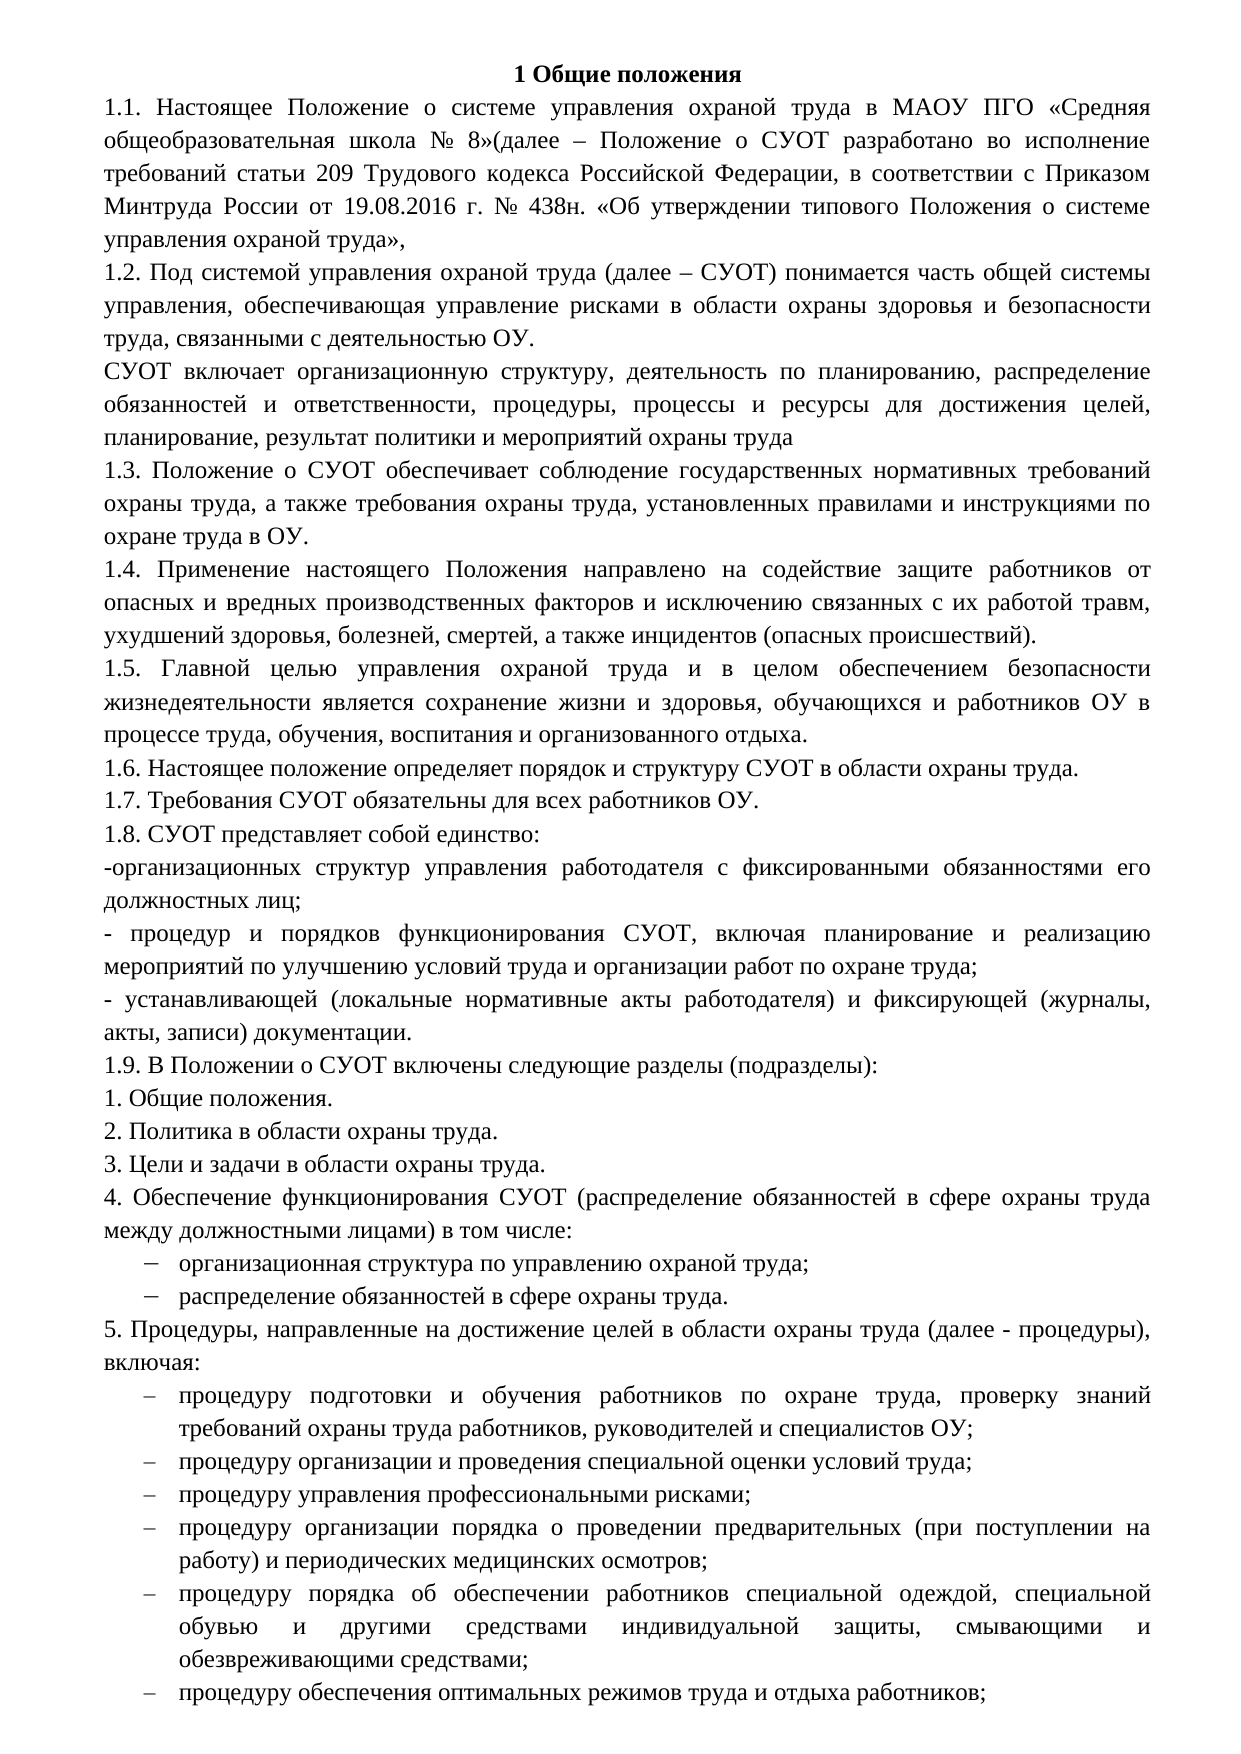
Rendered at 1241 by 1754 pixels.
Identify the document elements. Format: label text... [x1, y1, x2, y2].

text 1.1. Настоящее Положение о системе управления охраной труда в МАОУ ПГО «Средняя общеобразовательная школа № 8»(далее – Положение о СУОТ разработано во исполнение требований статьи 209 Трудового кодекса Российской Федерации, в соответствии с Приказом Минтруда России от 19.08.2016 г. № 438н. «Об утверждении типового Положения о системе управления охраной труда», [103, 92, 1152, 253]
list процедуру управления профессиональными рисками; [141, 1479, 1152, 1508]
text 1.6. Настоящее положение определяет порядок и структуру СУОТ в области охраны труда. [103, 753, 1152, 781]
text 1.9. В Положении о СУОТ включены следующие разделы (подразделы): [103, 1050, 1152, 1078]
text 4. Обеспечение функционирования СУОТ (распределение обязанностей в сфере охраны труда между должностными лицами) в том числе: [103, 1182, 1152, 1244]
list процедуру порядка об обеспечении работников специальной одеждой, специальной обувью и другими средствами индивидуальной защиты, смывающими и обезвреживающими средствами; [141, 1578, 1152, 1673]
text 1.5. Главной целью управления охраной труда и в целом обеспечением безопасности жизнедеятельности является сохранение жизни и здоровья, обучающихся и работников ОУ в процессе труда, обучения, воспитания и организованного отдыха. [103, 653, 1152, 748]
text - устанавливающей (локальные нормативные акты работодателя) и фиксирующей (журналы, акты, записи) документации. [103, 984, 1152, 1046]
list распределение обязанностей в сфере охраны труда. [141, 1281, 1152, 1310]
text 1.3. Положение о СУОТ обеспечивает соблюдение государственных нормативных требований охраны труда, а также требования охраны труда, установленных правилами и инструкциями по охране труда в ОУ. [103, 455, 1152, 550]
list организационная структура по управлению охраной труда; [141, 1248, 1152, 1277]
text 1.2. Под системой управления охраной труда (далее – СУОТ) понимается часть общей системы управления, обеспечивающая управление рисками в области охраны здоровья и безопасности труда, связанными с деятельностью ОУ. [103, 257, 1152, 352]
text 1 Общие положения [103, 59, 1152, 88]
text СУОТ включает организационную структуру, деятельность по планированию, распределение обязанностей и ответственности, процедуры, процессы и ресурсы для достижения целей, планирование, результат политики и мероприятий охраны труда [103, 356, 1152, 451]
list процедуру подготовки и обучения работников по охране труда, проверку знаний требований охраны труда работников, руководителей и специалистов ОУ; [141, 1380, 1152, 1442]
text 2. Политика в области охраны труда. [103, 1116, 1152, 1144]
text 1. Общие положения. [103, 1083, 1152, 1112]
text -организационных структур управления работодателя с фиксированными обязанностями его должностных лиц; [103, 852, 1152, 913]
list процедуру обеспечения оптимальных режимов труда и отдыха работников; [141, 1677, 1152, 1706]
list процедуру организации порядка о проведении предварительных (при поступлении на работу) и периодических медицинских осмотров; [141, 1512, 1152, 1574]
text 3. Цели и задачи в области охраны труда. [103, 1149, 1152, 1178]
list процедуру организации и проведения специальной оценки условий труда; [141, 1446, 1152, 1475]
text 1.4. Применение настоящего Положения направлено на содействие защите работников от опасных и вредных производственных факторов и исключению связанных с их работой травм, ухудшений здоровья, болезней, смертей, а также инцидентов (опасных происшествий). [103, 554, 1152, 649]
text 5. Процедуры, направленные на достижение целей в области охраны труда (далее - процедуры), включая: [103, 1314, 1152, 1376]
text 1.8. СУОТ представляет собой единство: [103, 819, 1152, 847]
text - процедур и порядков функционирования СУОТ, включая планирование и реализацию мероприятий по улучшению условий труда и организации работ по охране труда; [103, 918, 1152, 979]
text 1.7. Требования СУОТ обязательны для всех работников ОУ. [103, 786, 1152, 814]
